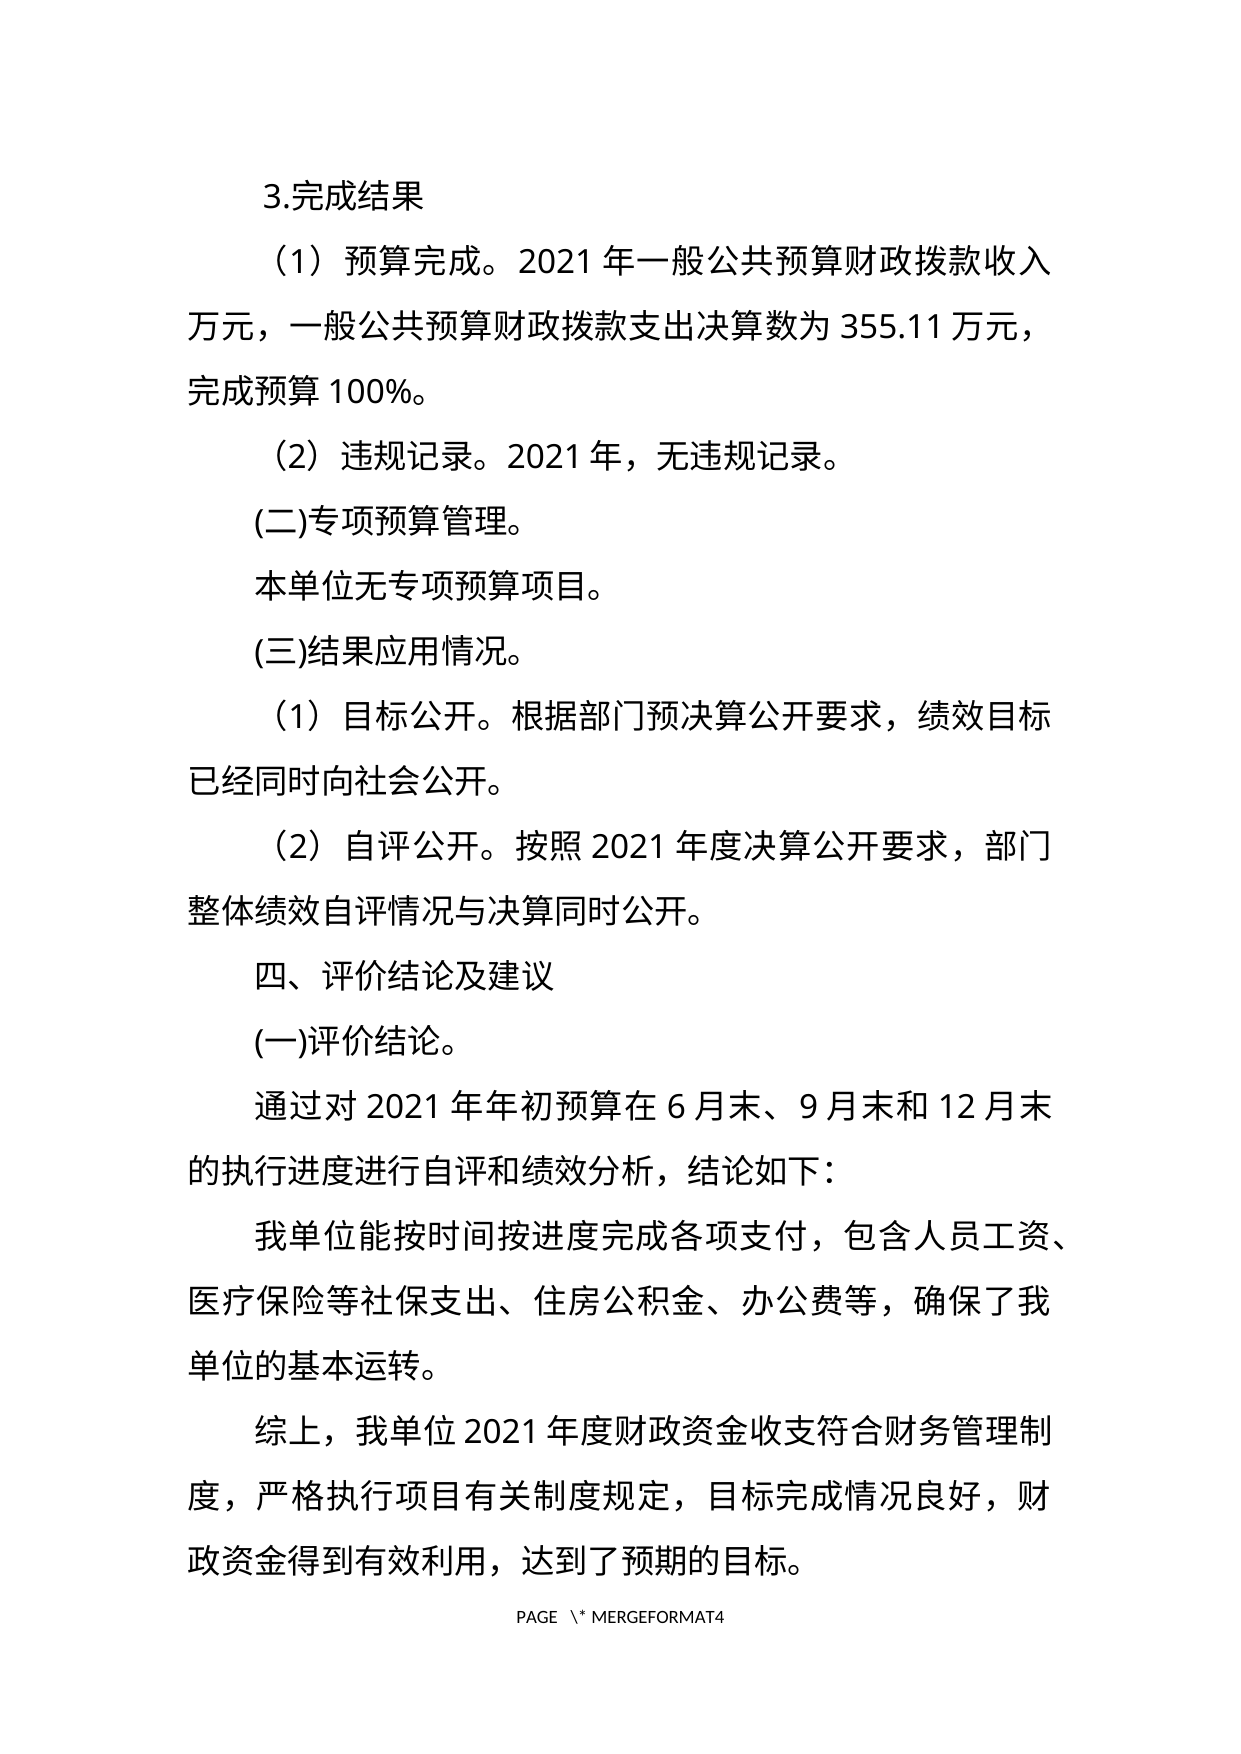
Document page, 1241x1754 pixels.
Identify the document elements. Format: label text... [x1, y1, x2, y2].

text （1）预算完成。2021年一般公共预算财政拨款收入万元，一般公共预算财政拨款支出决算数为355.11万元，完成预算100%。 [187, 227, 1053, 422]
text （1）目标公开。根据部门预决算公开要求，绩效目标已经同时向社会公开。 [187, 682, 1053, 812]
text 3.完成结果 [187, 162, 1053, 227]
text （2）违规记录。2021年，无违规记录。 [187, 422, 1053, 487]
text 四、评价结论及建议 [187, 942, 1053, 1007]
text 通过对2021年年初预算在6月末、9月末和12月末的执行进度进行自评和绩效分析，结论如下： [187, 1072, 1053, 1202]
text 本单位无专项预算项目。 [187, 552, 1053, 617]
text 综上，我单位2021年度财政资金收支符合财务管理制度，严格执行项目有关制度规定，目标完成情况良好，财政资金得到有效利用，达到了预期的目标。 [187, 1397, 1053, 1592]
text 我单位能按时间按进度完成各项支付，包含人员工资、医疗保险等社保支出、住房公积金、办公费等，确保了我单位的基本运转。 [187, 1202, 1053, 1397]
text (二)专项预算管理。 [187, 487, 1053, 552]
text (一)评价结论。 [187, 1007, 1053, 1072]
text (三)结果应用情况。 [187, 617, 1053, 682]
text （2）自评公开。按照2021年度决算公开要求，部门整体绩效自评情况与决算同时公开。 [187, 812, 1053, 942]
